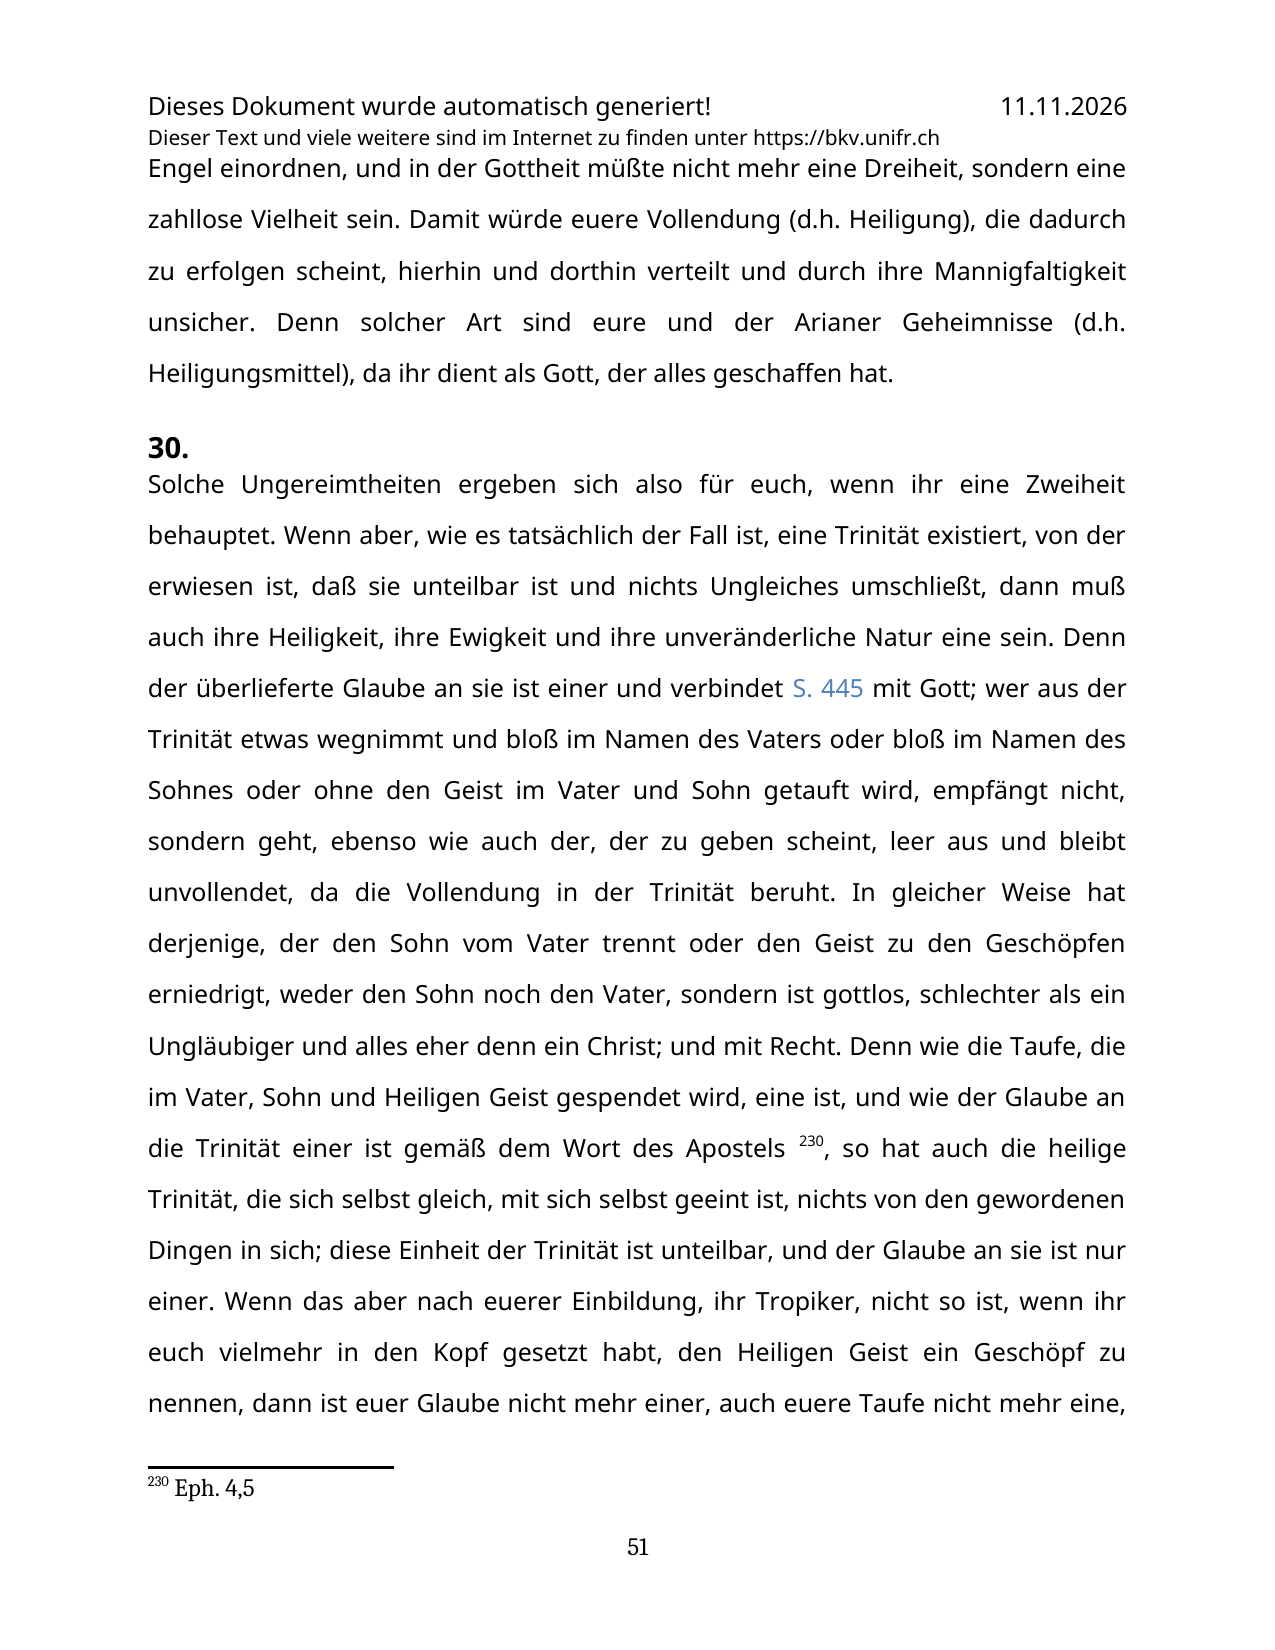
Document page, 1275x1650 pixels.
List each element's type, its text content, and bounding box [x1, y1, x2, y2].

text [148, 151, 1127, 389]
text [148, 467, 1127, 1419]
subtitle 30. [148, 427, 1127, 467]
